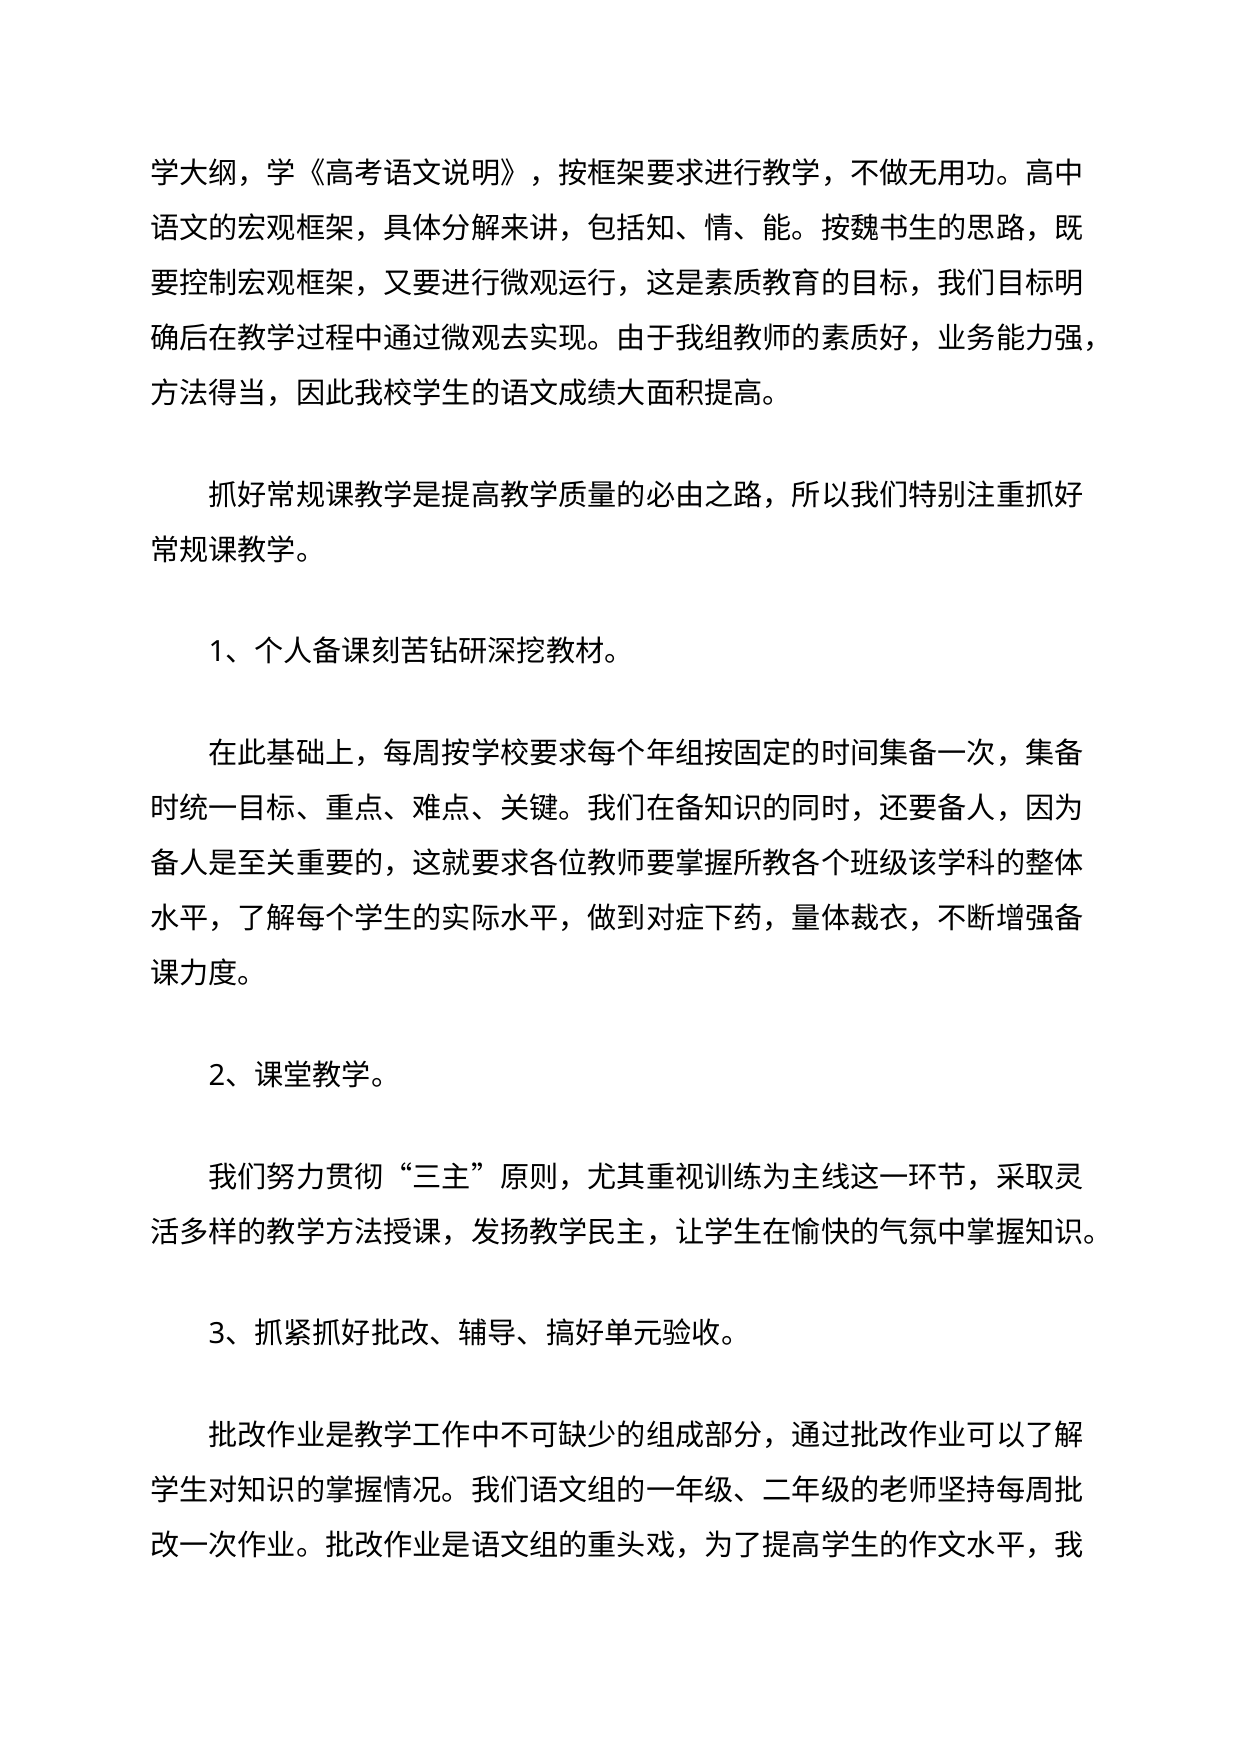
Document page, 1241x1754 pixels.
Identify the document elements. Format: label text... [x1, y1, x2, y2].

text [150, 150, 1090, 412]
text 3、抓紧抓好批改、辅导、搞好单元验收。 [150, 1310, 1090, 1352]
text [150, 1412, 1090, 1564]
text 抓好常规课教学是提高教学质量的必由之路，所以我们特别注重抓好常规课教学。 [150, 471, 1090, 568]
text 在此基础上，每周按学校要求每个年组按固定的时间集备一次，集备时统一目标、重点、难点、关键。我们在备知识的同时，还要备人，因为备人是至关重要的，这就要求各位教师要掌握所教各个班级该学科的整体水平，了解每个学生的实际水平，做到对症下药，量体裁衣，不断增强备课力度。 [150, 730, 1090, 992]
text 我们努力贯彻“三主”原则，尤其重视训练为主线这一环节，采取灵活多样的教学方法授课，发扬教学民主，让学生在愉快的气氛中掌握知识。 [150, 1153, 1090, 1251]
text 1、个人备课刻苦钻研深挖教材。 [150, 628, 1090, 670]
text 2、课堂教学。 [150, 1051, 1090, 1094]
